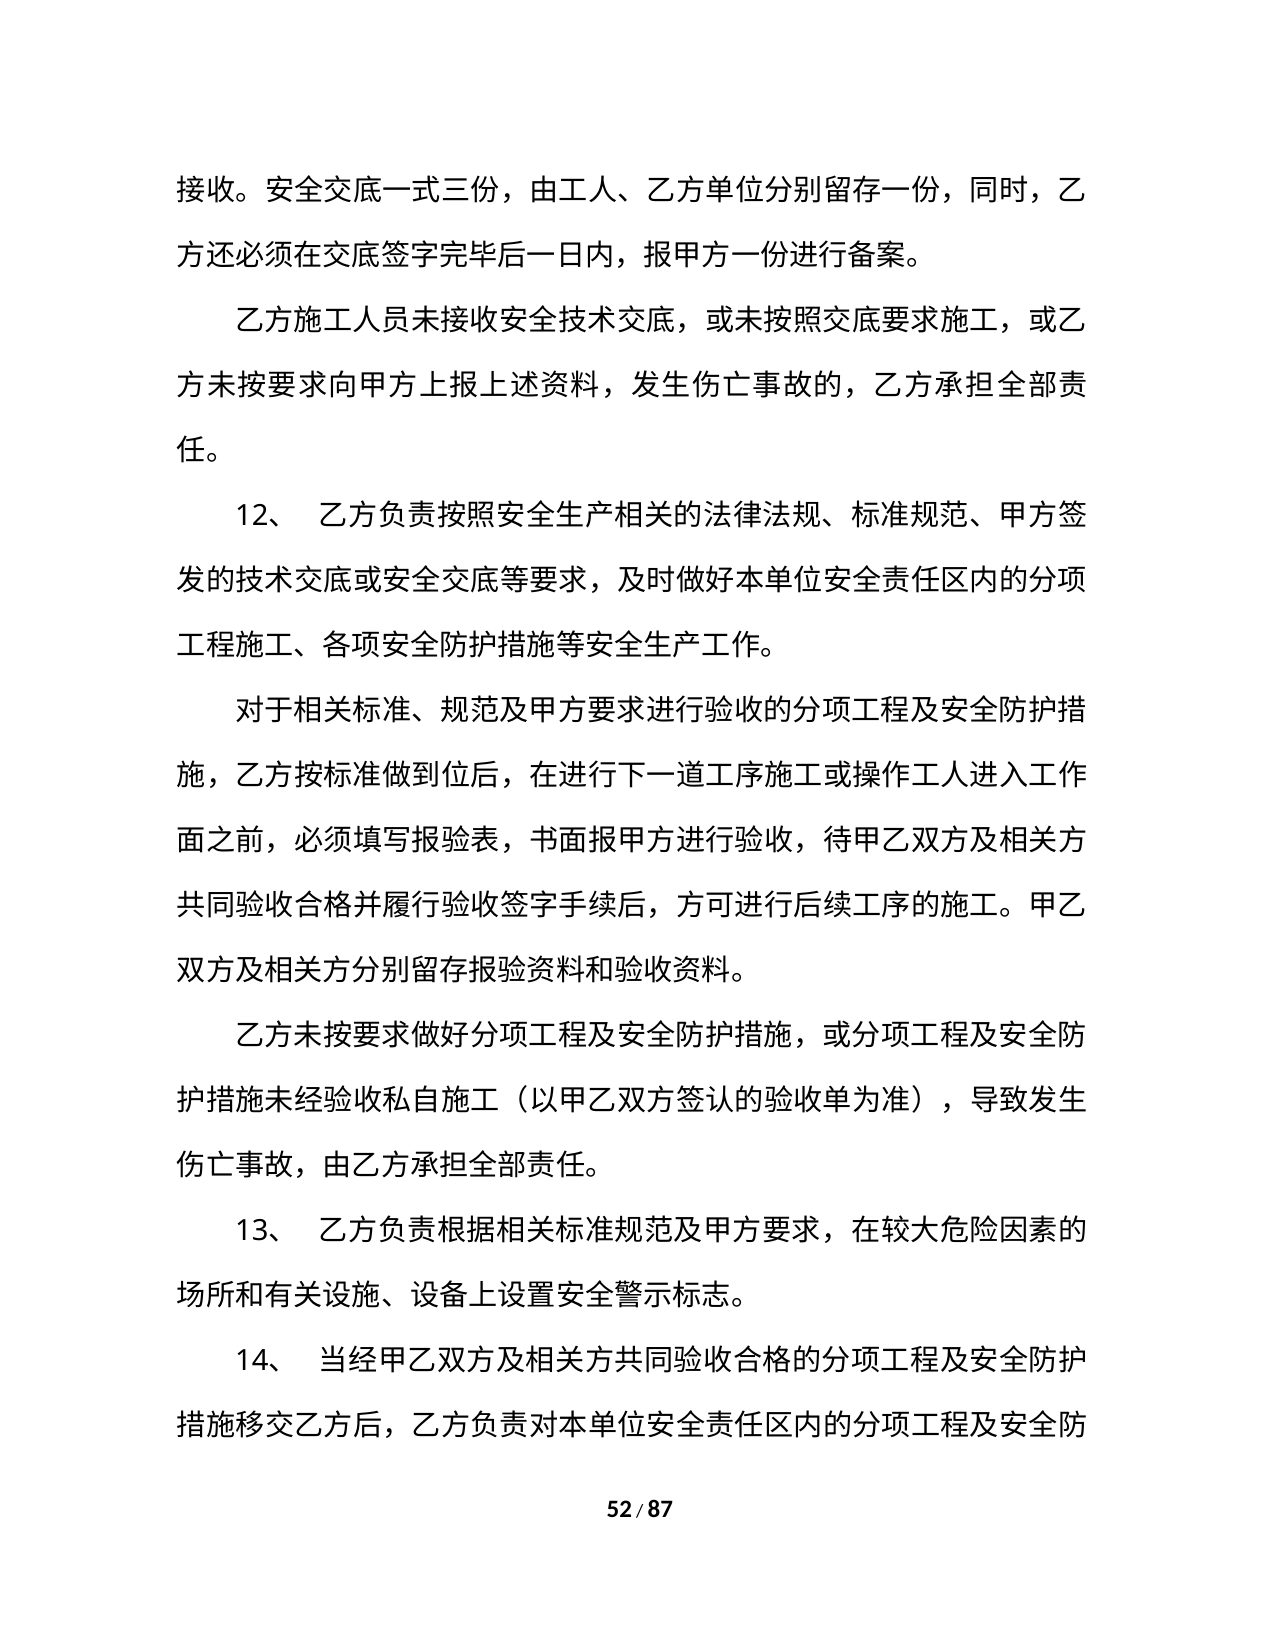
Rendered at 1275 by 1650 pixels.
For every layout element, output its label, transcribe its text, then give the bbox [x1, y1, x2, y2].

list 乙方负责根据相关标准规范及甲方要求，在较大危险因素的场所和有关设施、设备上设置安全警示标志。 [177, 1195, 1087, 1325]
text 乙方未按要求做好分项工程及安全防护措施，或分项工程及安全防护措施未经验收私自施工（以甲乙双方签认的验收单为准），导致发生伤亡事故，由乙方承担全部责任。 [177, 1000, 1087, 1195]
text 乙方施工人员未接收安全技术交底，或未按照交底要求施工，或乙方未按要求向甲方上报上述资料，发生伤亡事故的，乙方承担全部责任。 [177, 285, 1087, 480]
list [177, 1325, 1087, 1455]
text 对于相关标准、规范及甲方要求进行验收的分项工程及安全防护措施，乙方按标准做到位后，在进行下一道工序施工或操作工人进入工作面之前，必须填写报验表，书面报甲方进行验收，待甲乙双方及相关方共同验收合格并履行验收签字手续后，方可进行后续工序的施工。甲乙双方及相关方分别留存报验资料和验收资料。 [177, 675, 1087, 1000]
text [177, 155, 1087, 285]
list 乙方负责按照安全生产相关的法律法规、标准规范、甲方签发的技术交底或安全交底等要求，及时做好本单位安全责任区内的分项工程施工、各项安全防护措施等安全生产工作。 [177, 480, 1087, 675]
